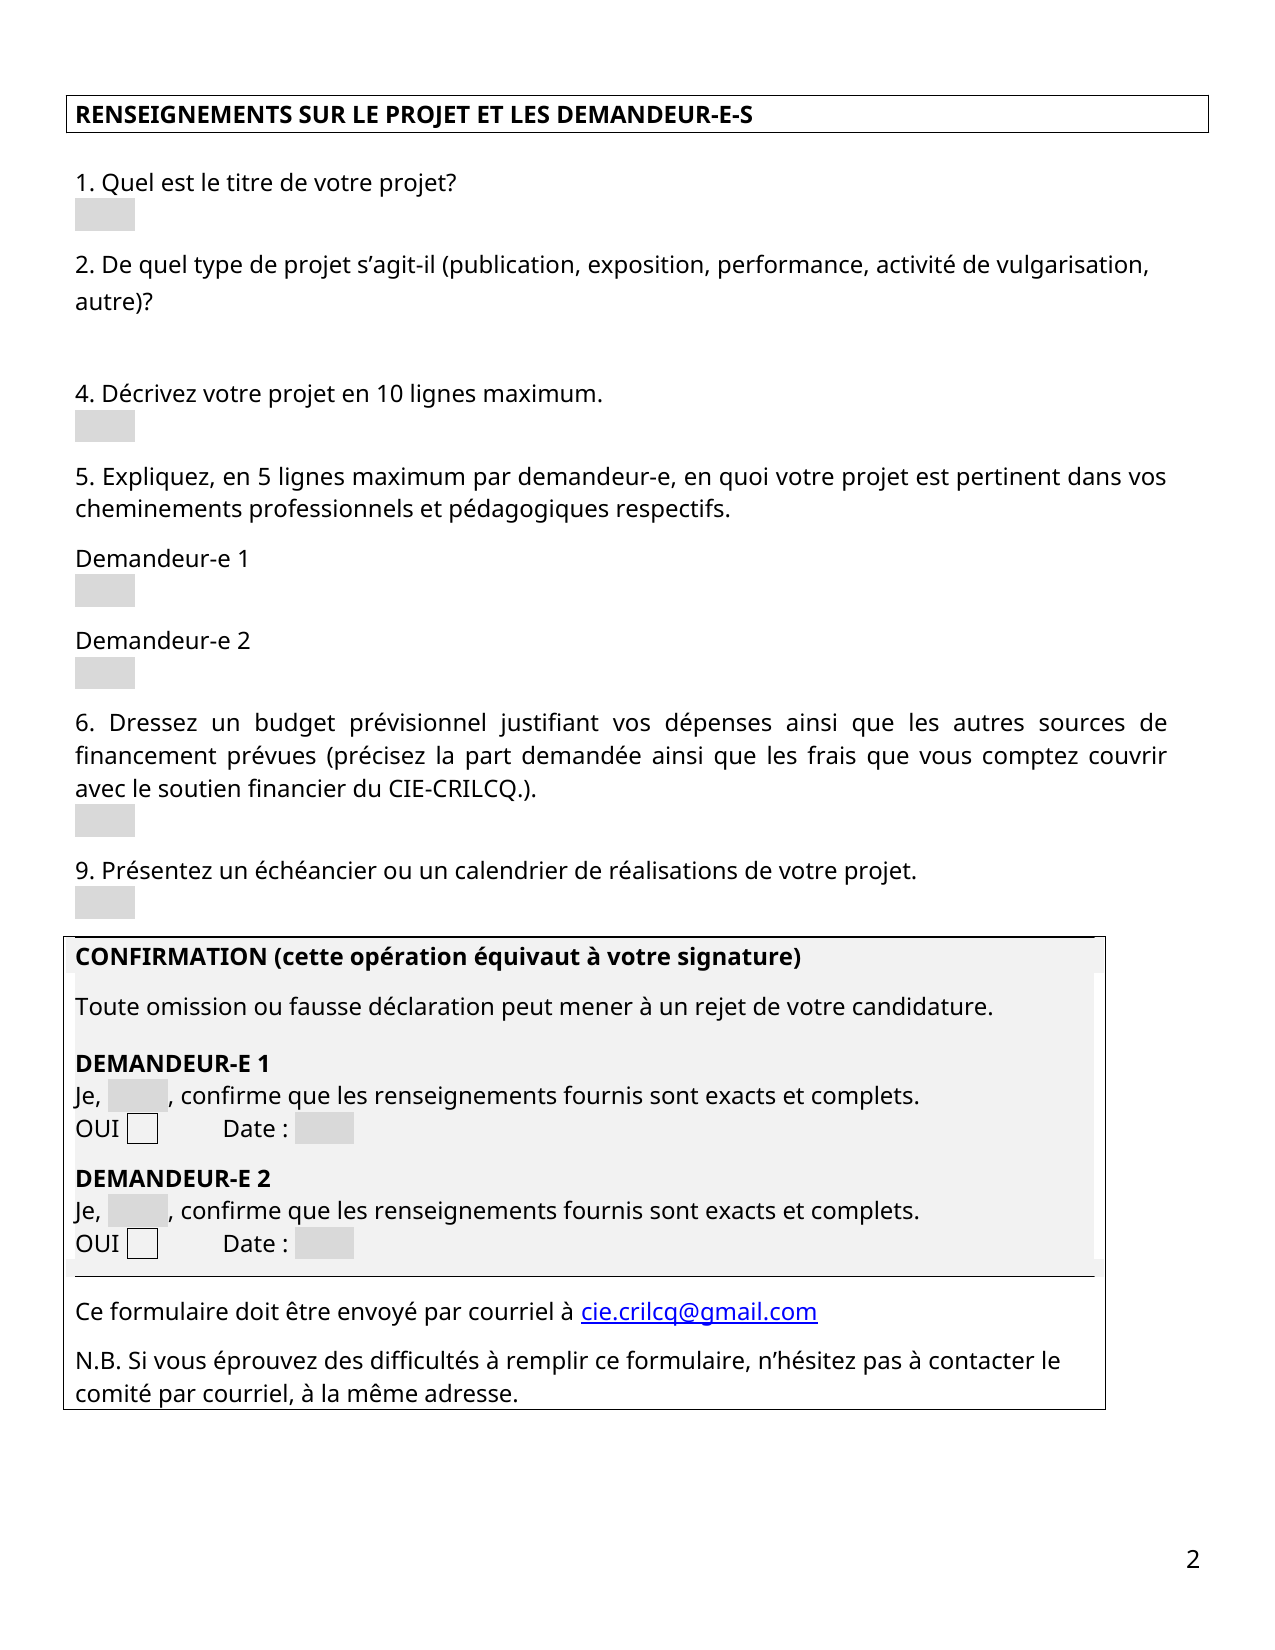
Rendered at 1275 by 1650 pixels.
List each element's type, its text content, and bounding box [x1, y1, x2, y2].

text 5. Expliquez, en 5 lignes maximum par demandeur-e, en quoi votre projet est pertinent dans vos cheminements professionnels et pédagogiques respectifs. [75, 459, 1169, 524]
text 4. Décrivez votre projet en 10 lignes maximum. [75, 377, 1169, 410]
text 9. Présentez un échéancier ou un calendrier de réalisations de votre projet. [75, 854, 1169, 886]
text 2. De quel type de projet s’agit-il (publication, exposition, performance, activité de vulgarisation, autre)? [75, 248, 1169, 318]
subtitle RENSEIGNEMENTS SUR LE PROJET ET LES DEMANDEUR-E-S [67, 96, 1208, 132]
text 6. Dressez un budget prévisionnel justifiant vos dépenses ainsi que les autres sources de financement prévues (précisez la part demandée ainsi que les frais que vous comptez couvrir avec le soutien financier du CIE-CRILCQ.). [75, 706, 1169, 804]
text Demandeur-e 2 [75, 624, 1169, 657]
table_header CONFIRMATION (cette opération équivaut à votre signature) Toute omission ou fausse déclaration peut mener à un rejet de votre candidature. DEMANDEUR-E 1 Je, , confirme que les renseignements fournis sont exacts et complets. OUI Date : DEMANDEUR-E 2 Je, , confirme que les renseignements fournis sont exacts et complets. OUI Date : Ce formulaire doit être envoyé par courriel à cie.crilcq@gmail.com N.B. Si vous éprouvez des difficultés à remplir ce formulaire, n’hésitez pas à contacter le comité par courriel, à la même adresse. [64, 937, 1105, 1409]
text Demandeur-e 1 [75, 542, 1169, 574]
text 1. Quel est le titre de votre projet? [75, 166, 1169, 198]
